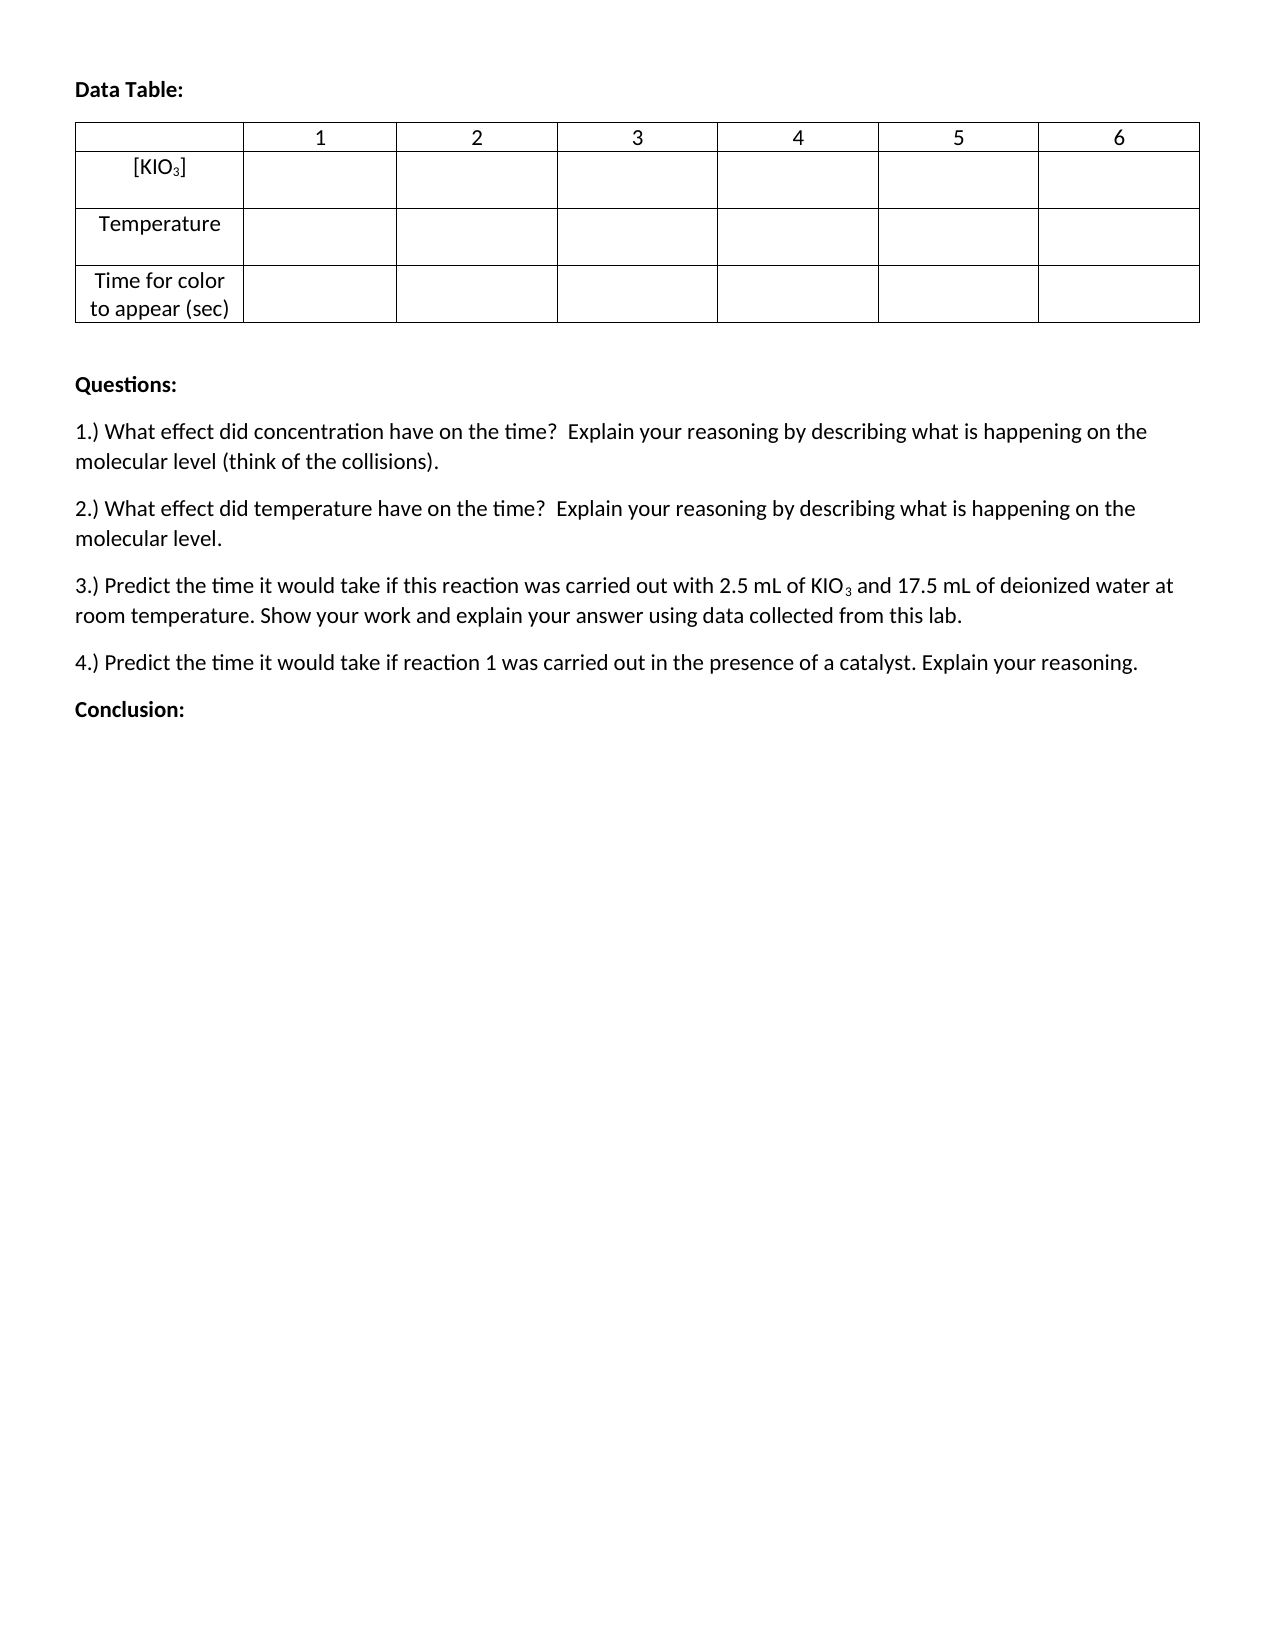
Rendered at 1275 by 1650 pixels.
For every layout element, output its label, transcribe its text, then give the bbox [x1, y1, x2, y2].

table_cell [1039, 266, 1199, 322]
table_cell [397, 152, 557, 208]
text 2.) What effect did temperature have on the time? Explain your reasoning by describing what is happening on the molecular level. [75, 494, 1200, 552]
table_cell [718, 266, 878, 322]
table_cell [879, 209, 1038, 265]
text Questions: [75, 370, 1200, 398]
table_cell [558, 266, 717, 322]
table_header 4 [718, 123, 878, 151]
table_cell Temperature [76, 209, 243, 265]
table_cell [879, 266, 1038, 322]
text Conclusion: [75, 695, 1200, 723]
text 4.) Predict the time it would take if reaction 1 was carried out in the presence of a catalyst. Explain your reasoning. [75, 648, 1200, 676]
table_header 5 [879, 123, 1038, 151]
table_cell [1039, 152, 1199, 208]
text 1.) What effect did concentration have on the time? Explain your reasoning by describing what is happening on the molecular level (think of the collisions). [75, 417, 1200, 475]
table_cell [KIO3] [76, 152, 243, 208]
text 3.) Predict the time it would take if this reaction was carried out with 2.5 mL of KIO3 and 17.5 mL of deionized water at room temperature. Show your work and explain your answer using data collected from this lab. [75, 571, 1200, 629]
table_header 6 [1039, 123, 1199, 151]
table_cell [558, 152, 717, 208]
table_cell [1039, 209, 1199, 265]
table_cell [244, 266, 396, 322]
table_header [76, 123, 243, 151]
table_header 1 [244, 123, 396, 151]
table_cell [397, 266, 557, 322]
table_cell [244, 152, 396, 208]
table_header 2 [397, 123, 557, 151]
table_cell [718, 209, 878, 265]
table_header 3 [558, 123, 717, 151]
table_cell [244, 209, 396, 265]
table_cell [397, 209, 557, 265]
table_cell [879, 152, 1038, 208]
table_cell [718, 152, 878, 208]
table_cell Time for color to appear (sec) [76, 266, 243, 322]
text Data Table: [75, 75, 1200, 103]
table_cell [558, 209, 717, 265]
